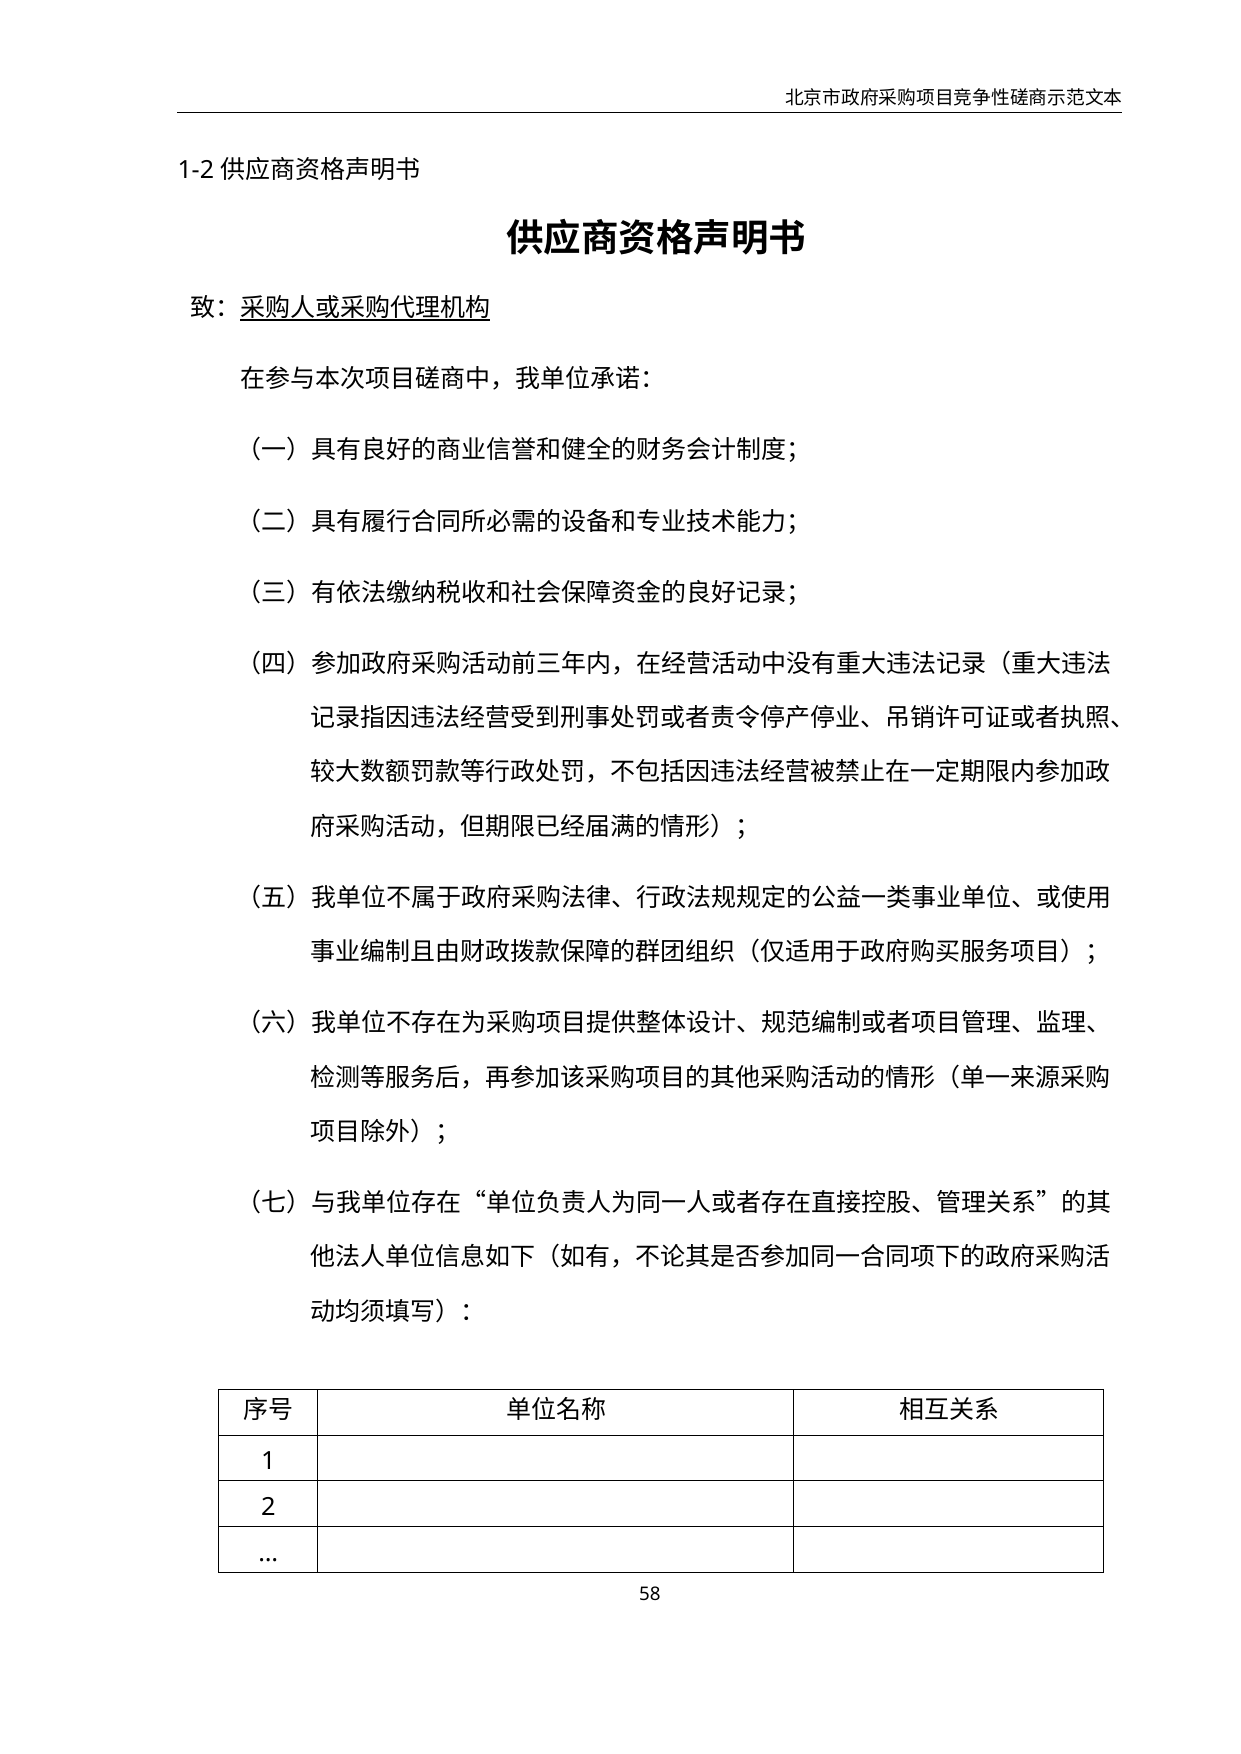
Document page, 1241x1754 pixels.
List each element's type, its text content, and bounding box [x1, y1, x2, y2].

text 供应商资格声明书 [190, 207, 1122, 262]
table_cell [794, 1527, 1103, 1572]
text 致：采购人或采购代理机构 [190, 288, 1122, 324]
table_cell [318, 1436, 793, 1480]
table_header 单位名称 [318, 1390, 793, 1434]
table_header 相互关系 [794, 1390, 1103, 1434]
text （六）我单位不存在为采购项目提供整体设计、规范编制或者项目管理、监理、检测等服务后，再参加该采购项目的其他采购活动的情形（单一来源采购项目除外）； [236, 1003, 1122, 1148]
text （二）具有履行合同所必需的设备和专业技术能力； [236, 501, 1122, 537]
subtitle 1-2 供应商资格声明书 [177, 149, 1122, 185]
table_cell [318, 1481, 793, 1526]
text （三）有依法缴纳税收和社会保障资金的良好记录； [236, 572, 1122, 608]
text （四）参加政府采购活动前三年内，在经营活动中没有重大违法记录（重大违法记录指因违法经营受到刑事处罚或者责令停产停业、吊销许可证或者执照、较大数额罚款等行政处罚，不包括因违法经营被禁止在一定期限内参加政府采购活动，但期限已经届满的情形）； [236, 643, 1122, 842]
table_header 序号 [219, 1390, 317, 1434]
text 在参与本次项目磋商中，我单位承诺： [240, 359, 1122, 395]
table_cell [318, 1527, 793, 1572]
table_cell … [219, 1527, 317, 1572]
table_cell [794, 1436, 1103, 1480]
table_cell 1 [219, 1436, 317, 1480]
text （五）我单位不属于政府采购法律、行政法规规定的公益一类事业单位、或使用事业编制且由财政拨款保障的群团组织（仅适用于政府购买服务项目）； [236, 877, 1122, 968]
table_cell 2 [219, 1481, 317, 1526]
text （七）与我单位存在“单位负责人为同一人或者存在直接控股、管理关系”的其他法人单位信息如下（如有，不论其是否参加同一合同项下的政府采购活动均须填写）： [236, 1182, 1122, 1327]
text （一）具有良好的商业信誉和健全的财务会计制度； [236, 430, 1122, 466]
table_cell [794, 1481, 1103, 1526]
